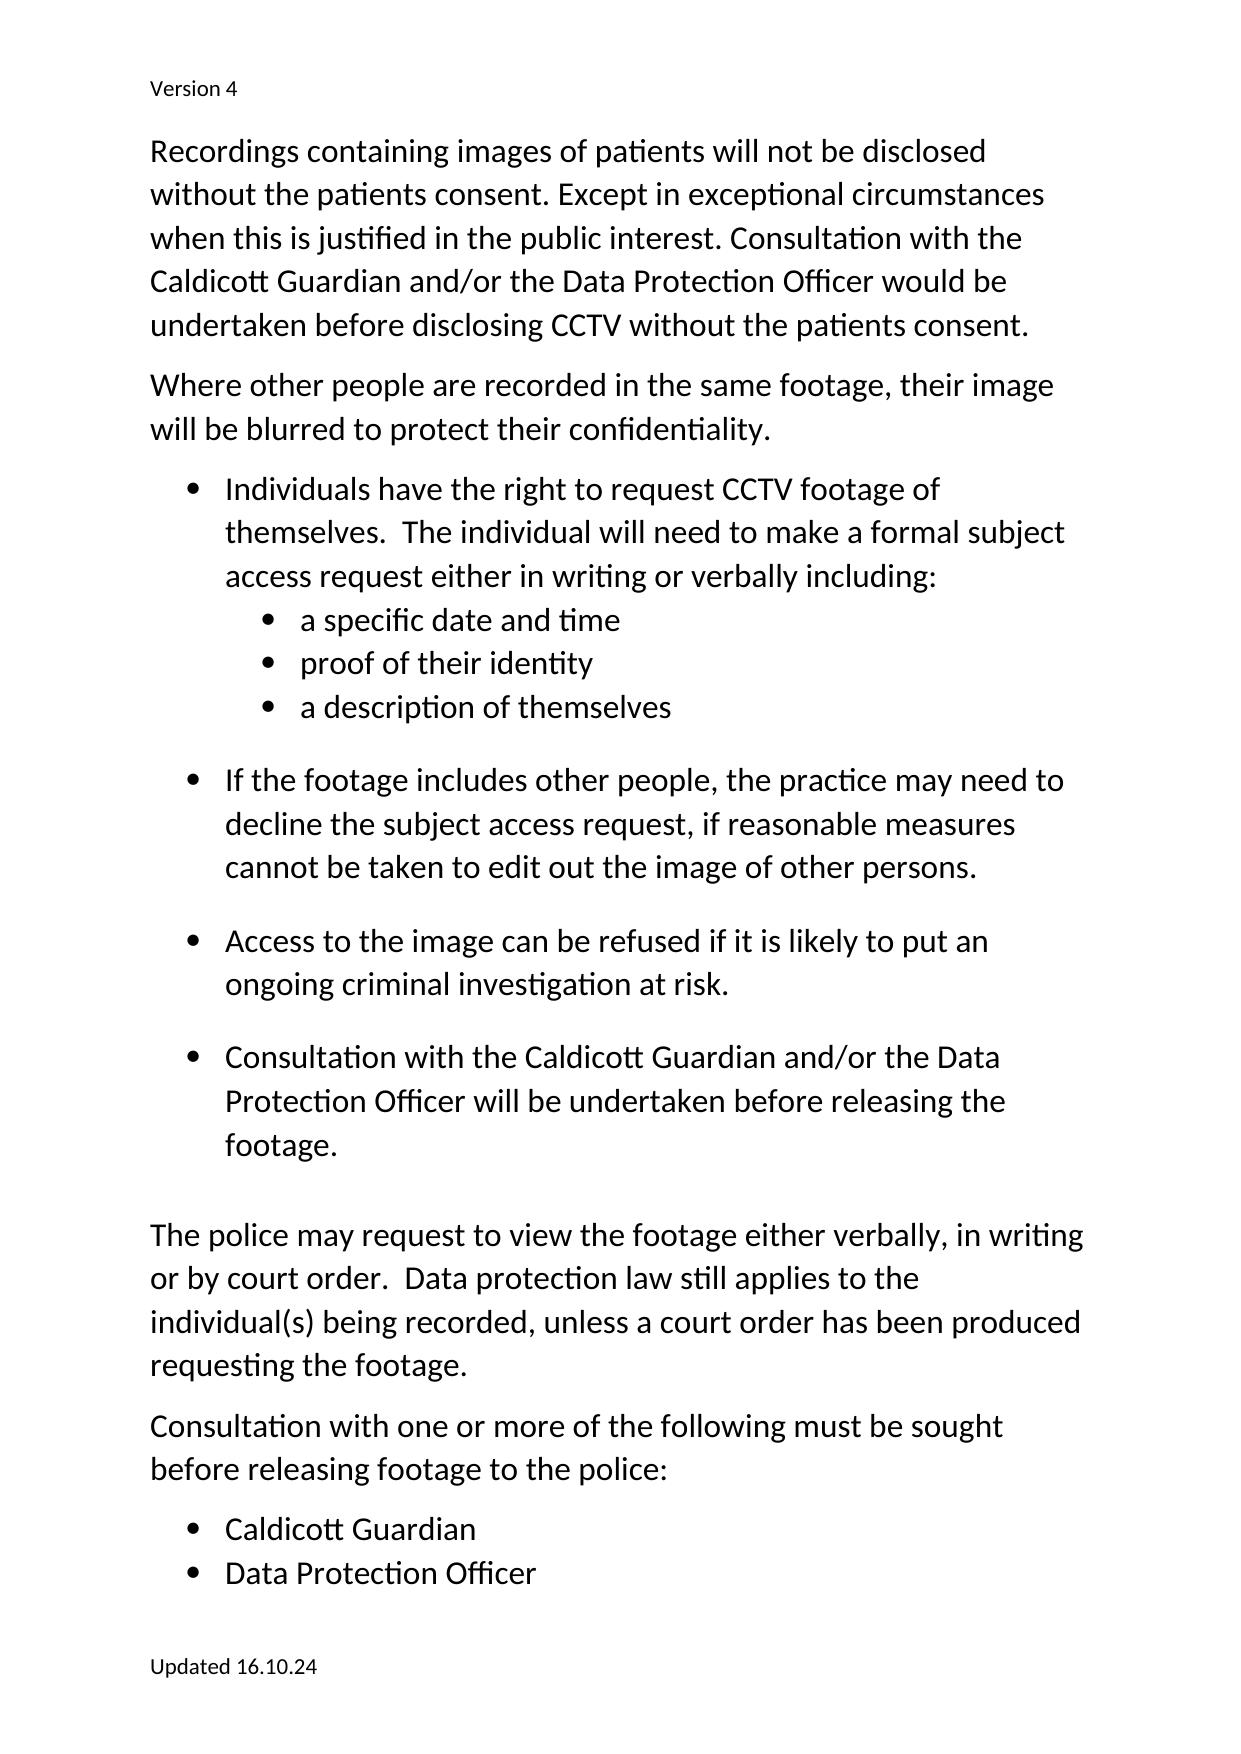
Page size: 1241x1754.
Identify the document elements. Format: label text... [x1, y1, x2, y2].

list Consultation with the Caldicott Guardian and/or the Data Protection Officer will be undertaken before releasing the footage. [187, 1037, 1090, 1164]
text Consultation with one or more of the following must be sought before releasing footage to the police: [150, 1404, 1090, 1489]
list a specific date and time [262, 598, 1090, 639]
text Where other people are recorded in the same footage, their image will be blurred to protect their confidentiality. [150, 364, 1090, 448]
text The police may request to view the footage either verbally, in writing or by court order. Data protection law still applies to the individual(s) being recorded, unless a court order has been produced requesting the footage. [150, 1214, 1090, 1385]
list Data Protection Officer [187, 1552, 1090, 1593]
list Caldicott Guardian [187, 1508, 1090, 1549]
text Recordings containing images of patients will not be disclosed without the patients consent. Except in exceptional circumstances when this is justified in the public interest. Consultation with the Caldicott Guardian and/or the Data Protection Officer would be undertaken before disclosing CCTV without the patients consent. [150, 130, 1090, 345]
list Individuals have the right to request CCTV footage of themselves. The individual will need to make a formal subject access request either in writing or verbally including: [187, 468, 1090, 596]
list a description of themselves [262, 686, 1090, 726]
list proof of their identity [262, 642, 1090, 683]
list Access to the image can be refused if it is likely to put an ongoing criminal investigation at risk. [187, 919, 1090, 1004]
list If the footage includes other people, the practice may need to decline the subject access request, if reasonable measures cannot be taken to edit out the image of other persons. [187, 759, 1090, 887]
